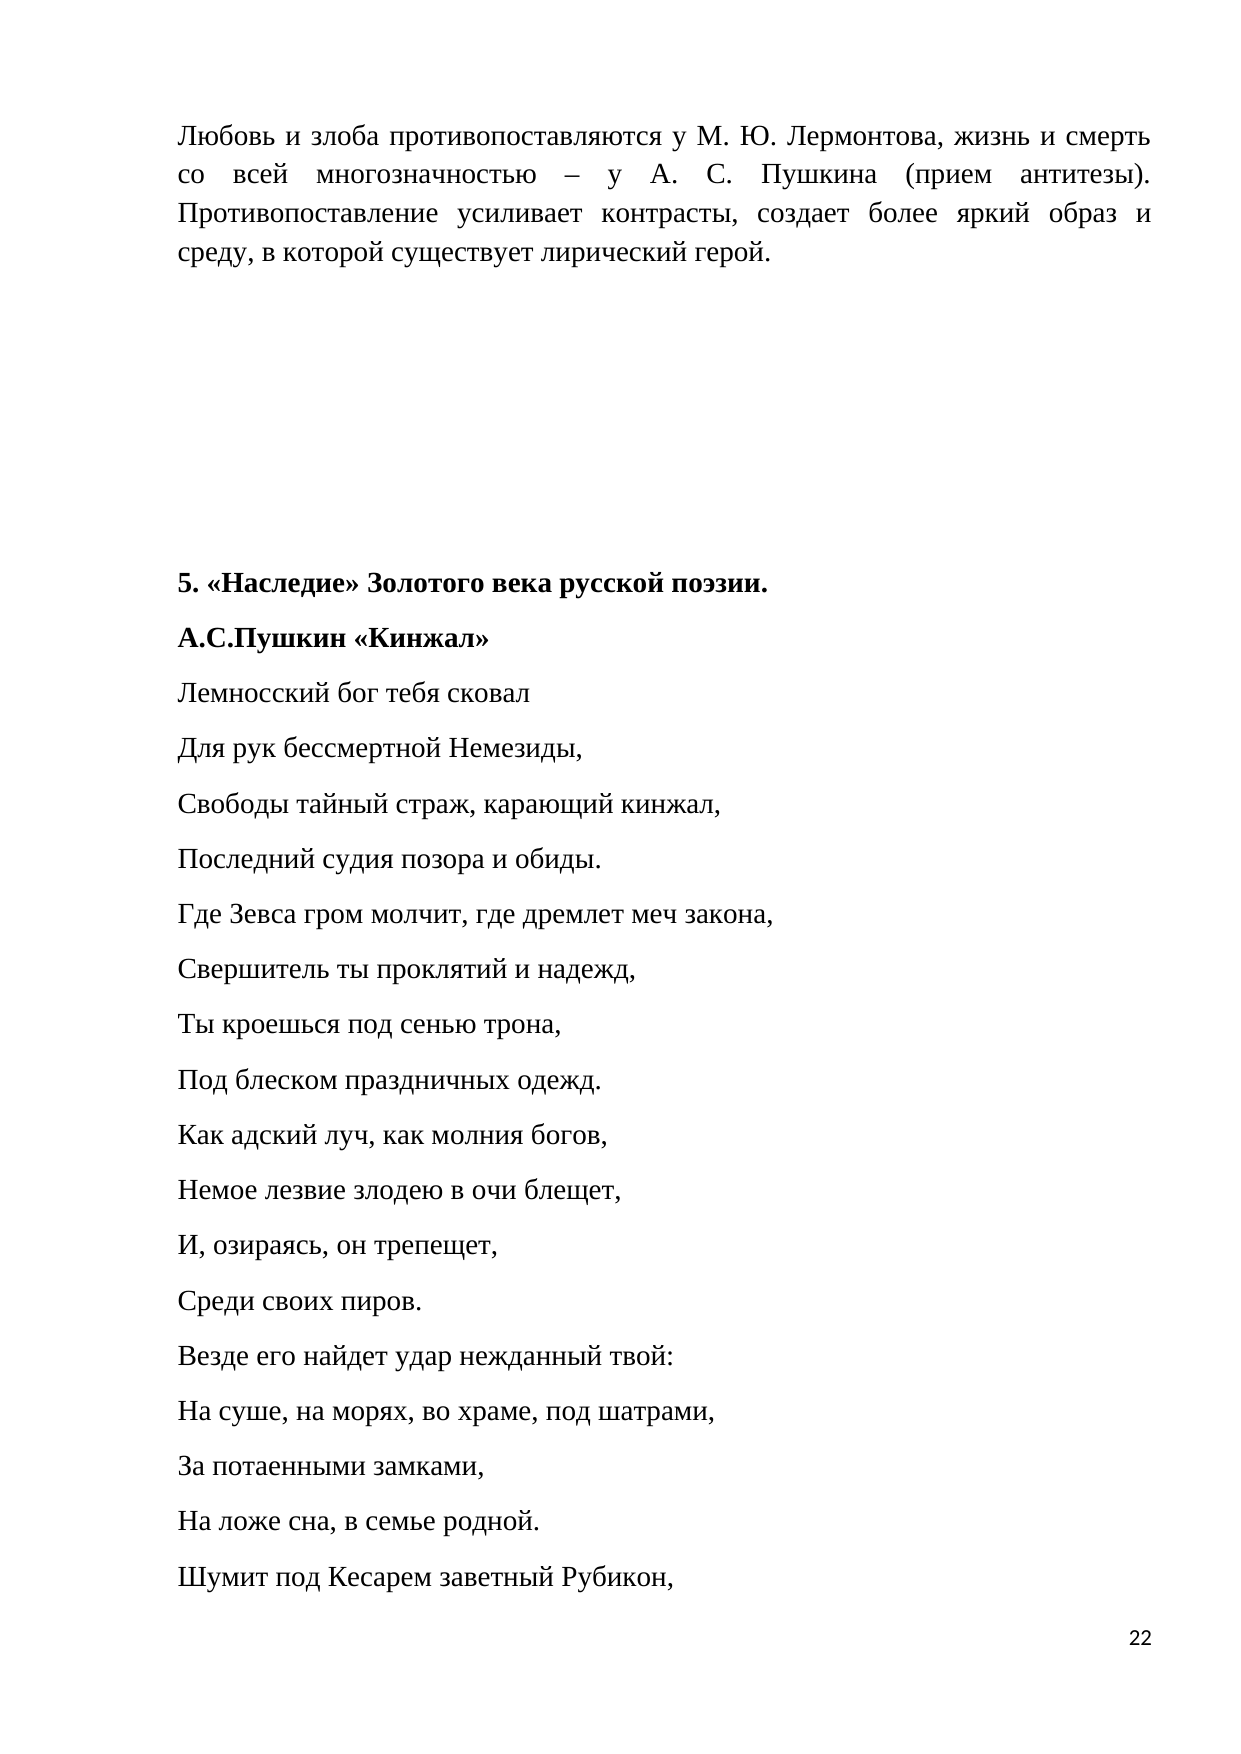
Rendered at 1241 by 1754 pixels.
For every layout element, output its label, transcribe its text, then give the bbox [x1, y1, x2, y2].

text И, озираясь, он трепещет, [177, 1227, 1152, 1261]
text На суше, на морях, во храме, под шатрами, [177, 1393, 1152, 1427]
text Везде его найдет удар нежданный твой: [177, 1338, 1152, 1371]
text Среди своих пиров. [177, 1283, 1152, 1316]
text Немое лезвие злодею в очи блещет, [177, 1172, 1152, 1206]
text Свершитель ты проклятий и надежд, [177, 951, 1152, 985]
text 5. «Наследие» Золотого века русской поэзии. [177, 565, 1152, 598]
text Где Зевса гром молчит, где дремлет меч закона, [177, 896, 1152, 930]
text Как адский луч, как молния богов, [177, 1117, 1152, 1151]
text Под блеском праздничных одежд. [177, 1062, 1152, 1095]
text Свободы тайный страж, карающий кинжал, [177, 786, 1152, 819]
text Последний судия позора и обиды. [177, 841, 1152, 874]
text Шумит под Кесарем заветный Рубикон, [177, 1559, 1152, 1592]
text А.С.Пушкин «Кинжал» [177, 620, 1152, 654]
text За потаенными замками, [177, 1448, 1152, 1482]
text Любовь и злоба противопоставляются у М. Ю. Лермонтова, жизнь и смерть со всей многозначностью – у А. С. Пушкина (прием антитезы). Противопоставление усиливает контрасты, создает более яркий образ и среду, в которой существует лирический герой. [177, 118, 1152, 267]
text Лемносский бог тебя сковал [177, 675, 1152, 709]
text Для рук бессмертной Немезиды, [177, 731, 1152, 764]
text Ты кроешься под сенью трона, [177, 1007, 1152, 1040]
text На ложе сна, в семье родной. [177, 1503, 1152, 1537]
